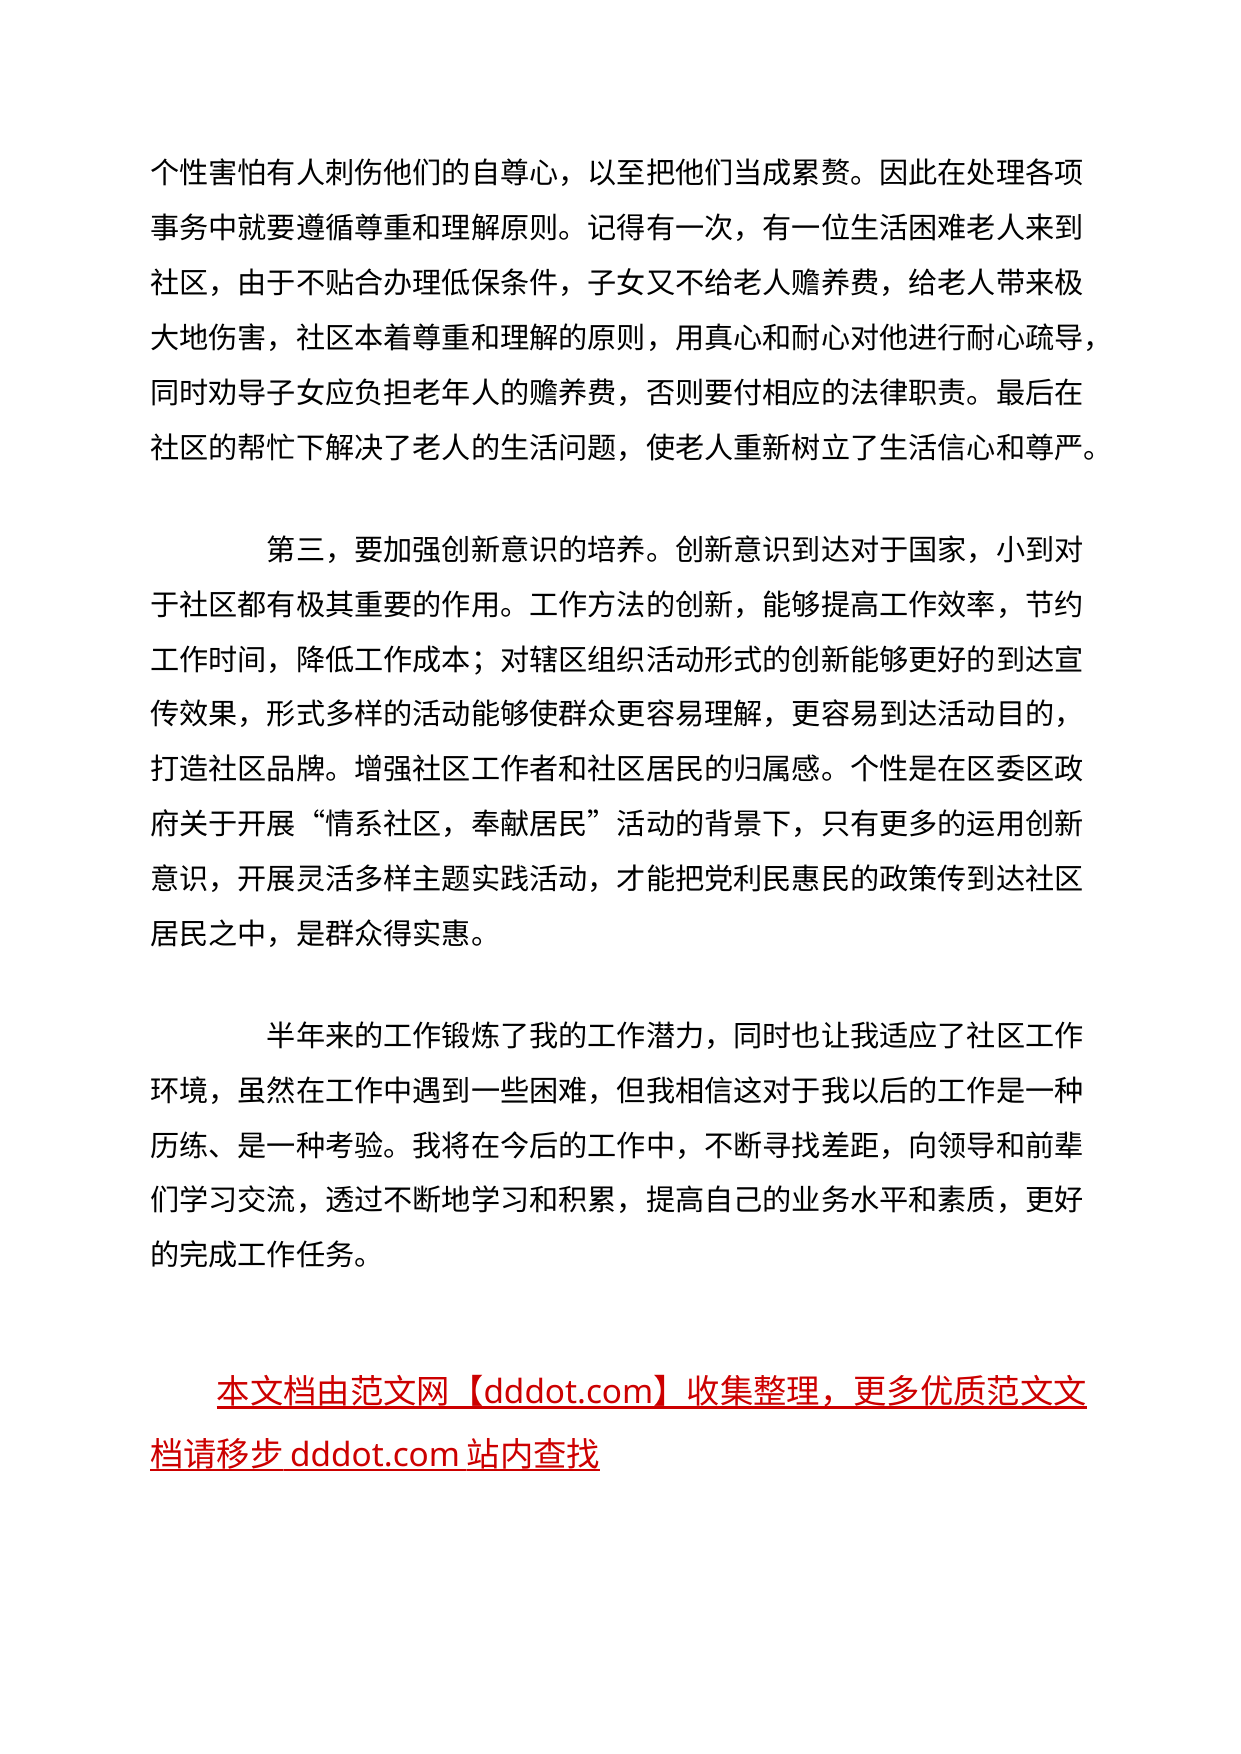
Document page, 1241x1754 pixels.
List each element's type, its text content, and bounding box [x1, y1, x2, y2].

text 第三，要加强创新意识的培养。创新意识到达对于国家，小到对于社区都有极其重要的作用。工作方法的创新，能够提高工作效率，节约工作时间，降低工作成本；对辖区组织活动形式的创新能够更好的到达宣传效果，形式多样的活动能够使群众更容易理解，更容易到达活动目的，打造社区品牌。增强社区工作者和社区居民的归属感。个性是在区委区政府关于开展“情系社区，奉献居民”活动的背景下，只有更多的运用创新意识，开展灵活多样主题实践活动，才能把党利民惠民的政策传到达社区居民之中，是群众得实惠。 [150, 526, 1090, 953]
text 半年来的工作锻炼了我的工作潜力，同时也让我适应了社区工作环境，虽然在工作中遇到一些困难，但我相信这对于我以后的工作是一种历练、是一种考验。我将在今后的工作中，不断寻找差距，向领导和前辈们学习交流，透过不断地学习和积累，提高自己的业务水平和素质，更好的完成工作任务。 [150, 1012, 1090, 1274]
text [150, 150, 1090, 467]
text 本文档由范文网【dddot.com】收集整理，更多优质范文文档请移步dddot.com站内查找 [150, 1365, 1090, 1476]
